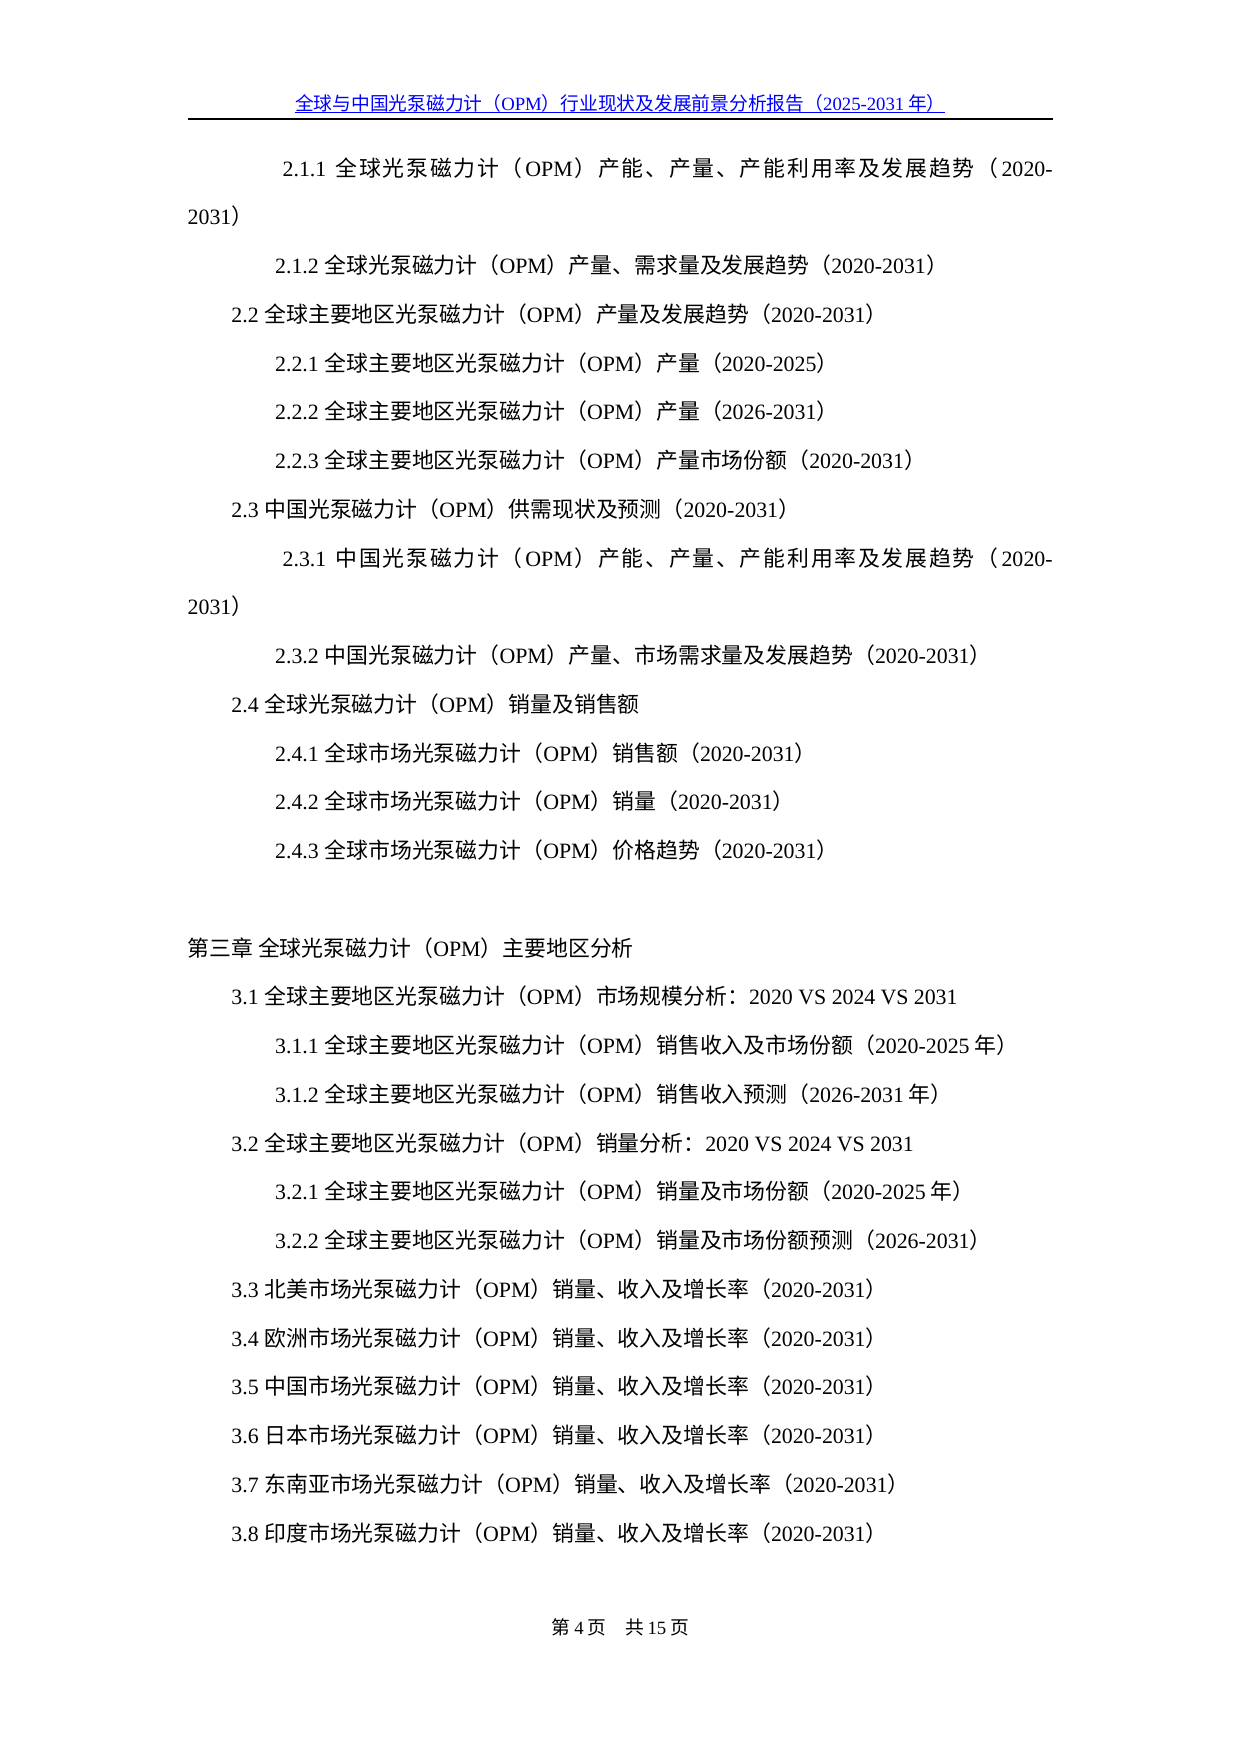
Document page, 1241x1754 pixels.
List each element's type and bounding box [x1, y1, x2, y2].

text [187, 150, 1053, 1548]
